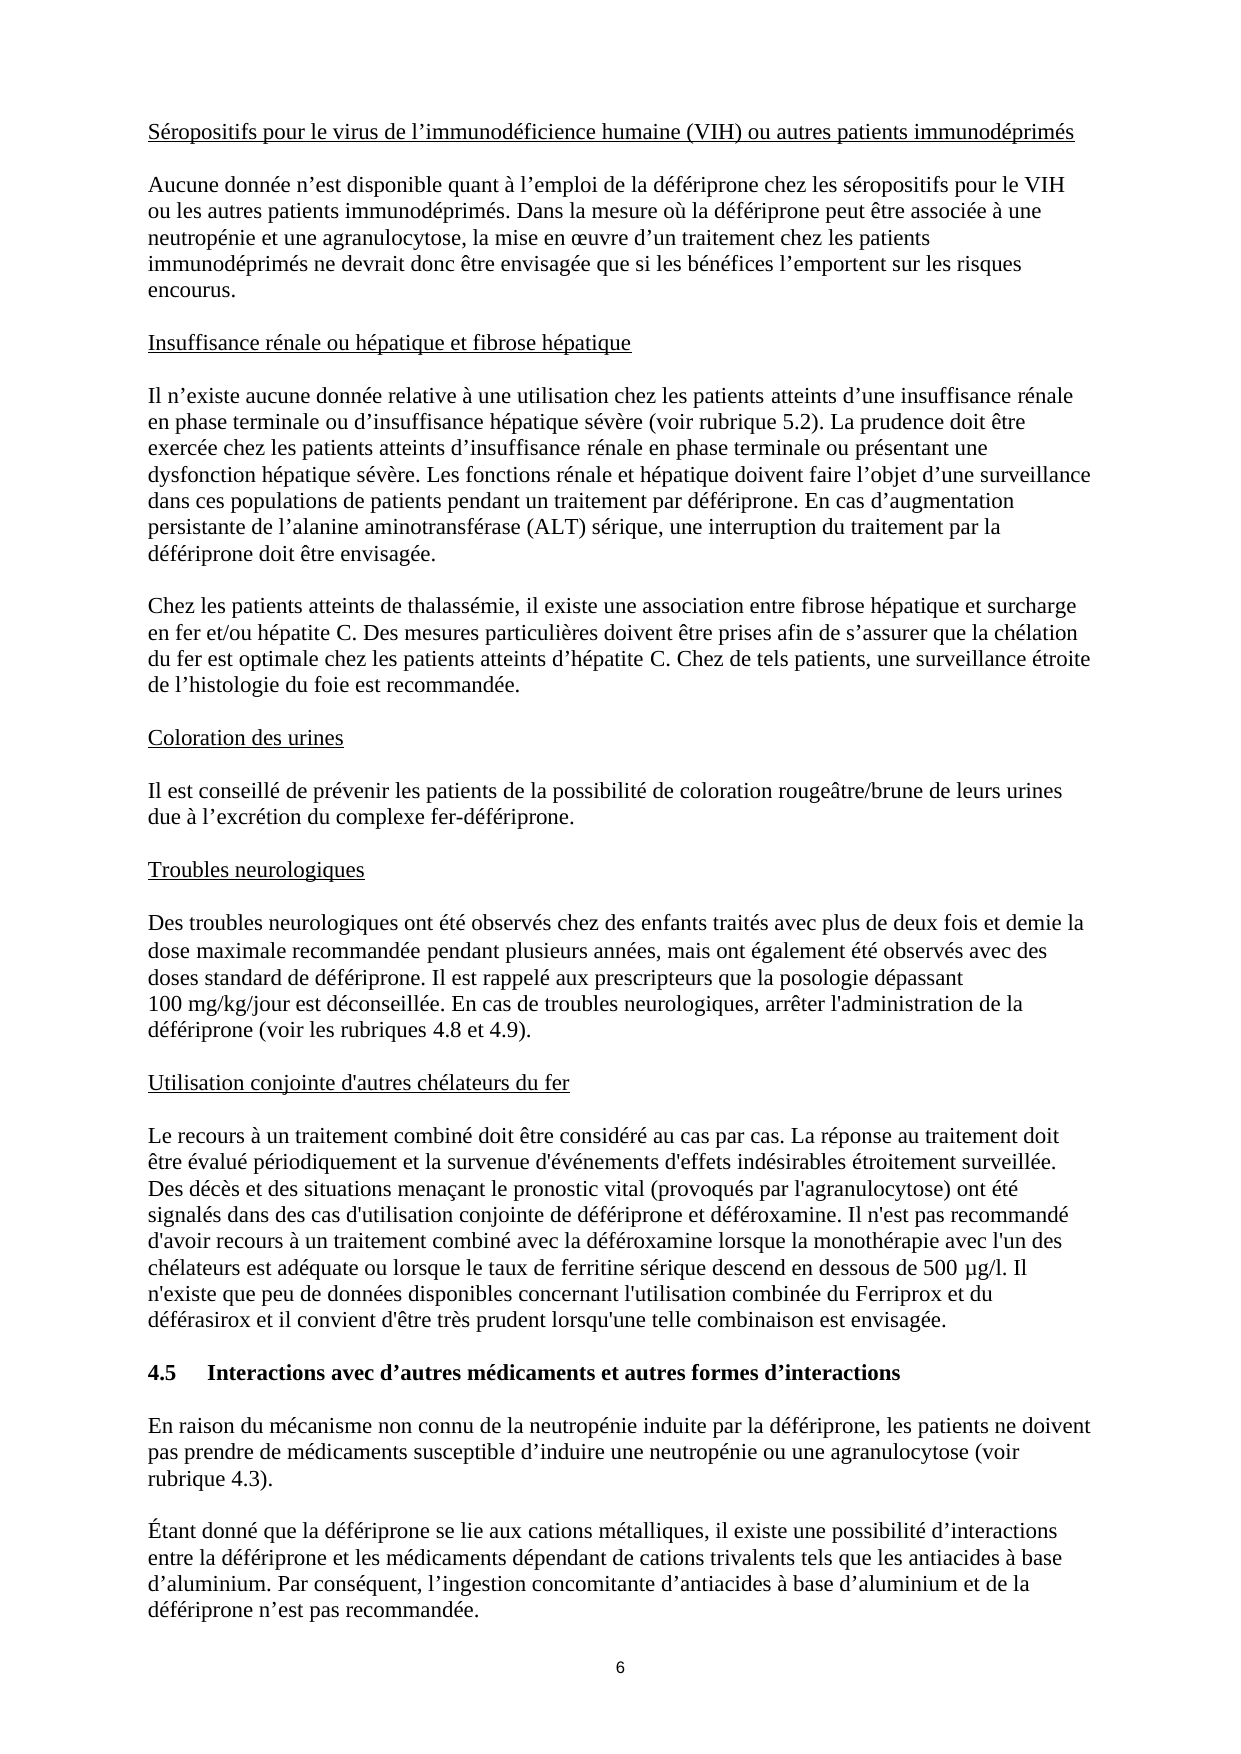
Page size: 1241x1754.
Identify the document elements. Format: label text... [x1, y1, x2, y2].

text Il est conseillé de prévenir les patients de la possibilité de coloration rougeâtre/brune de leurs urines due à l’excrétion du complexe fer-défériprone. [148, 777, 1092, 830]
text Séropositifs pour le virus de l’immunodéficience humaine (VIH) ou autres patients immunodéprimés [148, 118, 1092, 144]
text Le recours à un traitement combiné doit être considéré au cas par cas. La réponse au traitement doit être évalué périodiquement et la survenue d'événements d'effets indésirables étroitement surveillée. Des décès et des situations menaçant le pronostic vital (provoqués par l'agranulocytose) ont été signalés dans des cas d'utilisation conjointe de défériprone et déféroxamine. Il n'est pas recommandé d'avoir recours à un traitement combiné avec la déféroxamine lorsque la monothérapie avec l'un des chélateurs est adéquate ou lorsque le taux de ferritine sérique descend en dessous de 500 µg/l. Il n'existe que peu de données disponibles concernant l'utilisation combinée du Ferriprox et du déférasirox et il convient d'être très prudent lorsqu'une telle combinaison est envisagée. [148, 1122, 1092, 1333]
text Insuffisance rénale ou hépatique et fibrose hépatique [148, 329, 1092, 355]
text Il n’existe aucune donnée relative à une utilisation chez les patients atteints d’une insuffisance rénale en phase terminale ou d’insuffisance hépatique sévère (voir rubrique 5.2). La prudence doit être exercée chez les patients atteints d’insuffisance rénale en phase terminale ou présentant une dysfonction hépatique sévère. Les fonctions rénale et hépatique doivent faire l’objet d’une surveillance dans ces populations de patients pendant un traitement par défériprone. En cas d’augmentation persistante de l’alanine aminotransférase (ALT) sérique, une interruption du traitement par la défériprone doit être envisagée. [148, 382, 1092, 566]
text Coloration des urines [148, 724, 1092, 751]
text 4.5 Interactions avec d’autres médicaments et autres formes d’interactions [148, 1359, 1092, 1386]
text Aucune donnée n’est disponible quant à l’emploi de la défériprone chez les séropositifs pour le VIH ou les autres patients immunodéprimés. Dans la mesure où la défériprone peut être associée à une neutropénie et une agranulocytose, la mise en œuvre d’un traitement chez les patients immunodéprimés ne devrait donc être envisagée que si les bénéfices l’emportent sur les risques encourus. [148, 171, 1092, 303]
text Troubles neurologiques [148, 856, 1092, 882]
text En raison du mécanisme non connu de la neutropénie induite par la défériprone, les patients ne doivent pas prendre de médicaments susceptible d’induire une neutropénie ou une agranulocytose (voir rubrique 4.3). [148, 1412, 1092, 1491]
text Utilisation conjointe d'autres chélateurs du fer [148, 1069, 1092, 1096]
text Étant donné que la défériprone se lie aux cations métalliques, il existe une possibilité d’interactions entre la défériprone et les médicaments dépendant de cations trivalents tels que les antiacides à base d’aluminium. Par conséquent, l’ingestion concomitante d’antiacides à base d’aluminium et de la défériprone n’est pas recommandée. [148, 1517, 1092, 1623]
text Des troubles neurologiques ont été observés chez des enfants traités avec plus de deux fois et demie la dose maximale recommandée pendant plusieurs années, mais ont également été observés avec des doses standard de défériprone. Il est rappelé aux prescripteurs que la posologie dépassant 100 mg/kg/jour est déconseillée. En cas de troubles neurologiques, arrêter l'administration de la défériprone (voir les rubriques 4.8 et 4.9). [148, 909, 1092, 1043]
text Chez les patients atteints de thalassémie, il existe une association entre fibrose hépatique et surcharge en fer et/ou hépatite C. Des mesures particulières doivent être prises afin de s’assurer que la chélation du fer est optimale chez les patients atteints d’hépatite C. Chez de tels patients, une surveillance étroite de l’histologie du foie est recommandée. [148, 592, 1092, 698]
